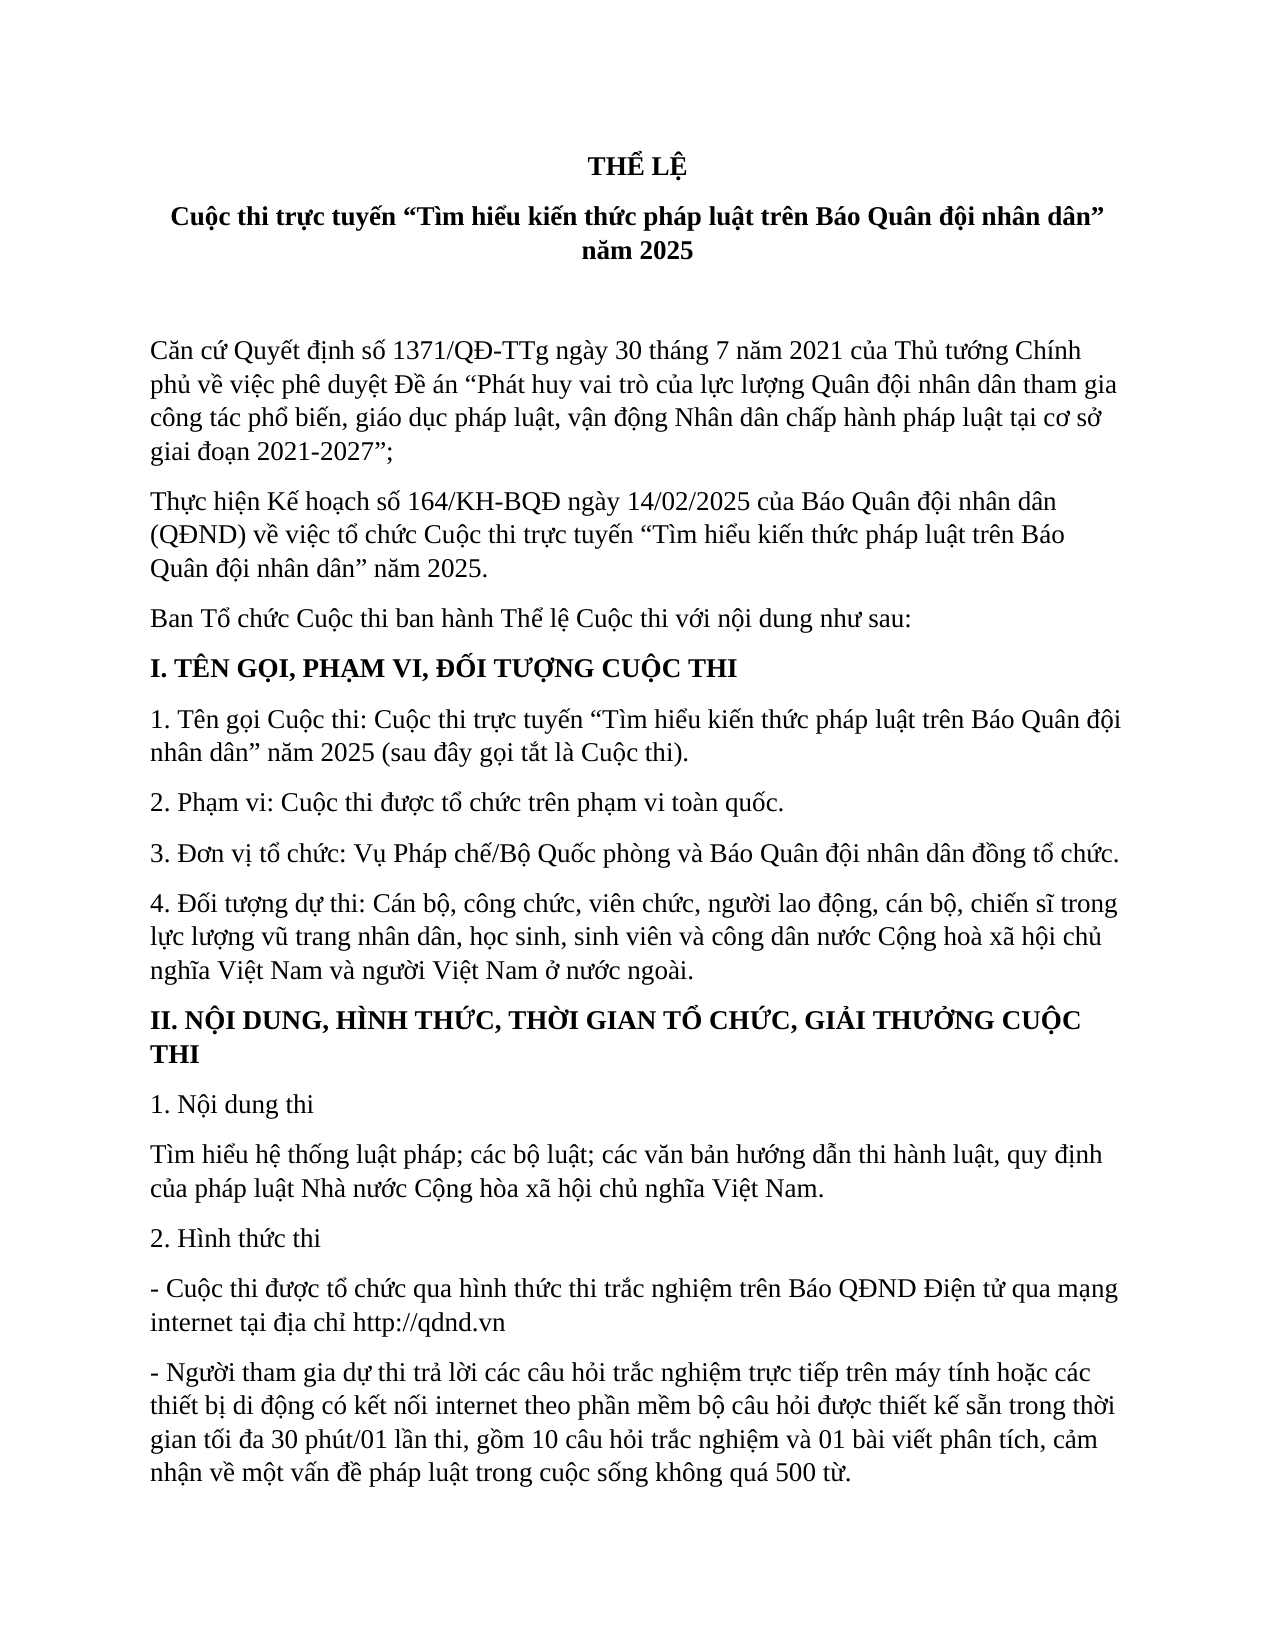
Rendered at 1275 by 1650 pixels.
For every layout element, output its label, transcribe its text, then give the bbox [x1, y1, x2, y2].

text 2. Phạm vi: Cuộc thi được tổ chức trên phạm vi toàn quốc. [150, 786, 1125, 818]
text I. TÊN GỌI, PHẠM VI, ĐỐI TƯỢNG CUỘC THI [150, 652, 1125, 684]
text Ban Tổ chức Cuộc thi ban hành Thể lệ Cuộc thi với nội dung như sau: [150, 602, 1125, 633]
text 2. Hình thức thi [150, 1222, 1125, 1253]
text Căn cứ Quyết định số 1371/QĐ-TTg ngày 30 tháng 7 năm 2021 của Thủ tướng Chính phủ về việc phê duyệt Đề án “Phát huy vai trò của lực lượng Quân đội nhân dân tham gia công tác phổ biến, giáo dục pháp luật, vận động Nhân dân chấp hành pháp luật tại cơ sở giai đoạn 2021-2027”; [150, 334, 1125, 466]
text Cuộc thi trực tuyến “Tìm hiểu kiến thức pháp luật trên Báo Quân đội nhân dân” năm 2025 [150, 200, 1125, 265]
text Thực hiện Kế hoạch số 164/KH-BQĐ ngày 14/02/2025 của Báo Quân đội nhân dân (QĐND) về việc tổ chức Cuộc thi trực tuyến “Tìm hiểu kiến thức pháp luật trên Báo Quân đội nhân dân” năm 2025. [150, 485, 1125, 583]
text 3. Đơn vị tổ chức: Vụ Pháp chế/Bộ Quốc phòng và Báo Quân đội nhân dân đồng tổ chức. [150, 837, 1125, 868]
text THỂ LỆ [150, 150, 1125, 181]
text 1. Nội dung thi [150, 1088, 1125, 1119]
text - Cuộc thi được tổ chức qua hình thức thi trắc nghiệm trên Báo QĐND Điện tử qua mạng internet tại địa chỉ http://qdnd.vn [150, 1272, 1125, 1337]
text II. NỘI DUNG, HÌNH THỨC, THỜI GIAN TỔ CHỨC, GIẢI THƯỞNG CUỘC THI [150, 1004, 1125, 1069]
text 4. Đối tượng dự thi: Cán bộ, công chức, viên chức, người lao động, cán bộ, chiến sĩ trong lực lượng vũ trang nhân dân, học sinh, sinh viên và công dân nước Cộng hoà xã hội chủ nghĩa Việt Nam và người Việt Nam ở nước ngoài. [150, 887, 1125, 985]
text - Người tham gia dự thi trả lời các câu hỏi trắc nghiệm trực tiếp trên máy tính hoặc các thiết bị di động có kết nối internet theo phần mềm bộ câu hỏi được thiết kế sẵn trong thời gian tối đa 30 phút/01 lần thi, gồm 10 câu hỏi trắc nghiệm và 01 bài viết phân tích, cảm nhận về một vấn đề pháp luật trong cuộc sống không quá 500 từ. [150, 1356, 1125, 1488]
text 1. Tên gọi Cuộc thi: Cuộc thi trực tuyến “Tìm hiểu kiến thức pháp luật trên Báo Quân đội nhân dân” năm 2025 (sau đây gọi tắt là Cuộc thi). [150, 703, 1125, 767]
text Tìm hiểu hệ thống luật pháp; các bộ luật; các văn bản hướng dẫn thi hành luật, quy định của pháp luật Nhà nước Cộng hòa xã hội chủ nghĩa Việt Nam. [150, 1138, 1125, 1203]
